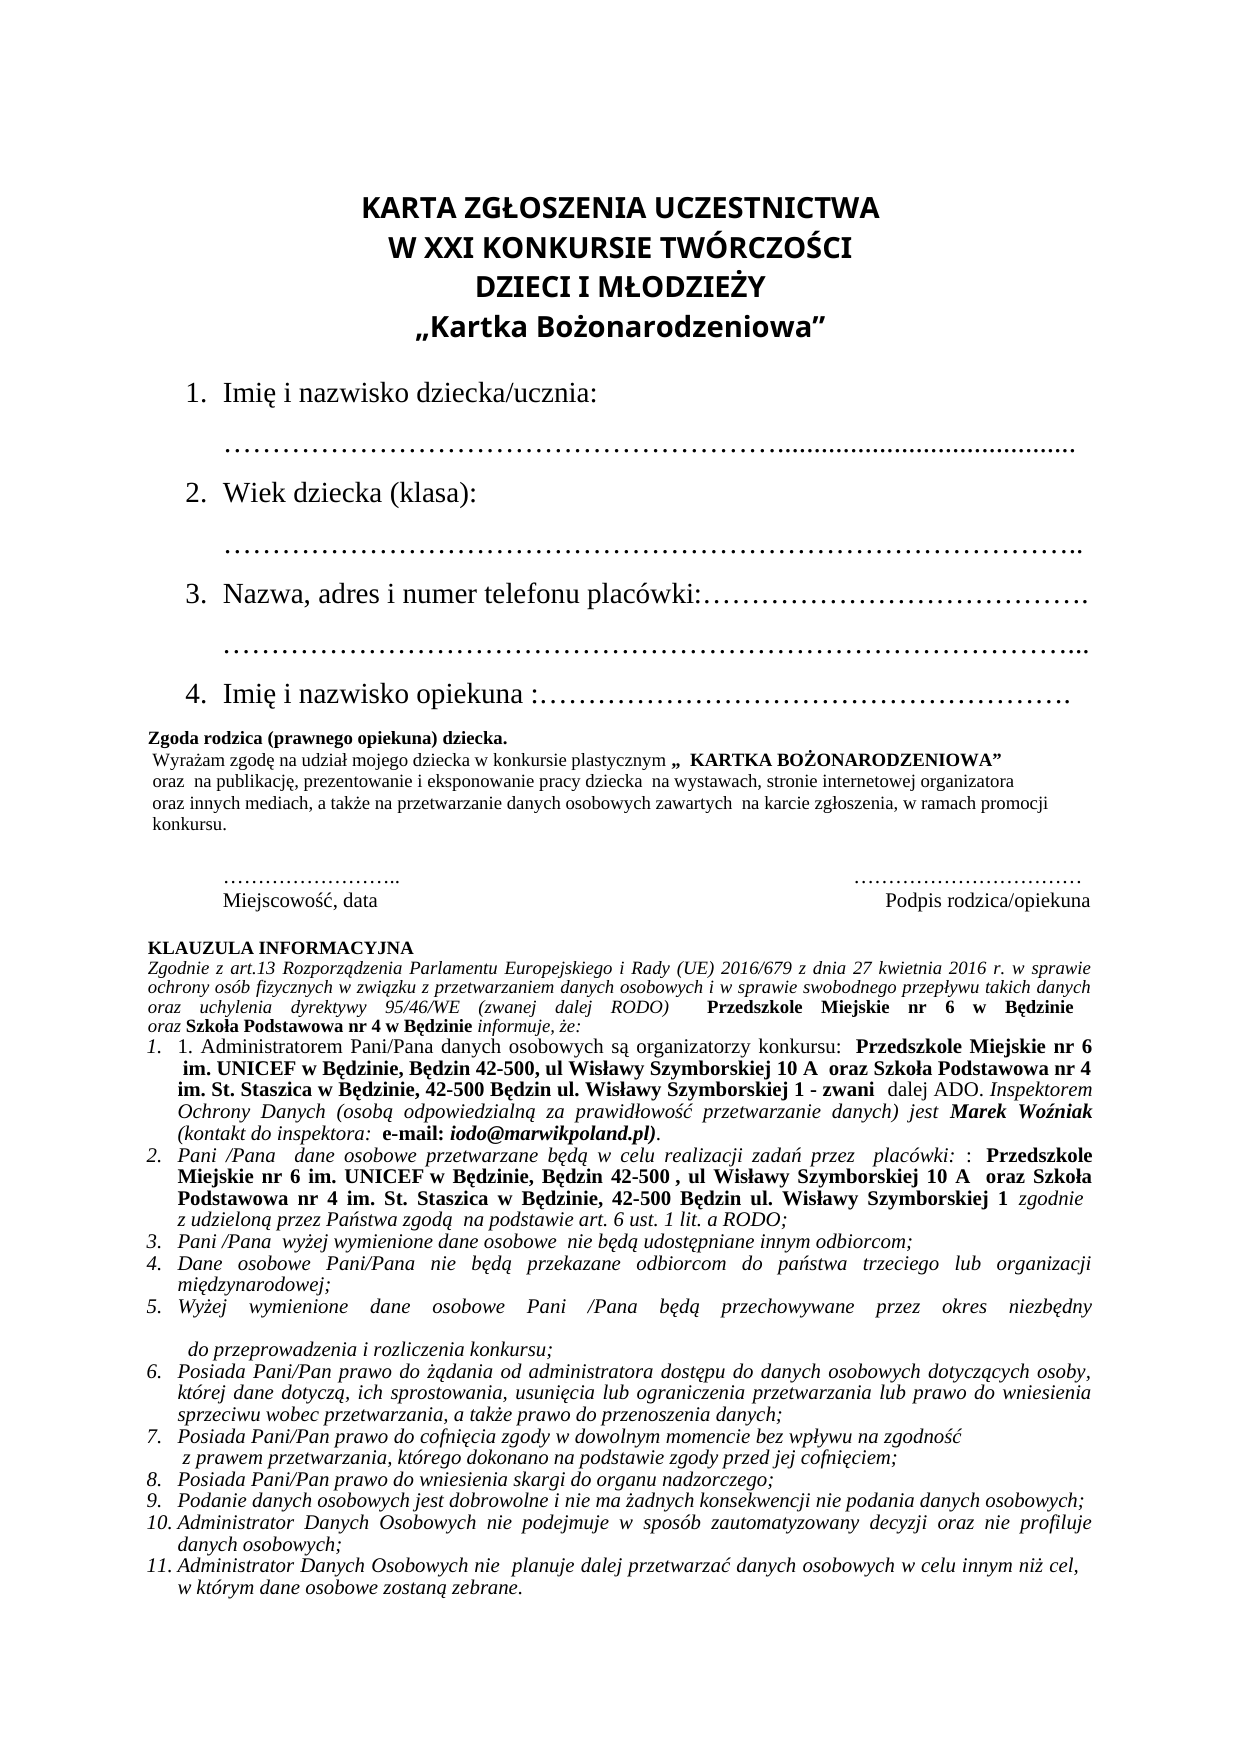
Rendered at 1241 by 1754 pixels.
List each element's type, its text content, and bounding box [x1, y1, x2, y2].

text …………………….. …………………………… [223, 863, 1093, 888]
text „Kartka Bożonarodzeniowa” [148, 306, 1093, 346]
list Wiek dziecka (klasa): …………………………………………………………………………….. [185, 475, 1093, 559]
text konkursu. [148, 813, 1093, 835]
list Pani /Pana wyżej wymienione dane osobowe nie będą udostępniane innym odbiorcom; [146, 1231, 1093, 1253]
text Zgodnie z art.13 Rozporządzenia Parlamentu Europejskiego i Rady (UE) 2016/679 z dnia 27 kwietnia 2016 r. w sprawie ochrony osób fizycznych w związku z przetwarzaniem danych osobowych i w sprawie swobodnego przepływu takich danych oraz uchylenia dyrektywy 95/46/WE (zwanej dalej RODO) Przedszkole Miejskie nr 6 w Będzinie oraz Szkoła Podstawowa nr 4 w Będzinie informuje, że: [148, 959, 1093, 1037]
text KARTA ZGŁOSZENIA UCZESTNICTWA [148, 148, 1093, 227]
text Miejscowość, data Podpis rodzica/opiekuna [223, 888, 1093, 912]
list 1. Administratorem Pani/Pana danych osobowych są organizatorzy konkursu: Przedszkole Miejskie nr 6 im. UNICEF w Będzinie, Będzin 42-500, ul Wisławy Szymborskiej 10 A oraz Szkoła Podstawowa nr 4 im. St. Staszica w Będzinie, 42-500 Będzin ul. Wisławy Szymborskiej 1 - zwani dalej ADO. Inspektorem Ochrony Danych (osobą odpowiedzialną za prawidłowość przetwarzanie danych) jest Marek Woźniak (kontakt do inspektora: e-mail: iodo@marwikpoland.pl). [146, 1037, 1093, 1145]
list Wyżej wymienione dane osobowe Pani /Pana będą przechowywane przez okres niezbędny do przeprowadzenia i rozliczenia konkursu; [146, 1296, 1093, 1361]
list Dane osobowe Pani/Pana nie będą przekazane odbiorcom do państwa trzeciego lub organizacji międzynarodowej; [146, 1253, 1093, 1296]
text ……………………………………………………………………………... [185, 626, 1093, 660]
text Wyrażam zgodę na udział mojego dziecka w konkursie plastycznym „ KARTKA BOŻONARODZENIOWA” oraz na publikację, prezentowanie i eksponowanie pracy dziecka na wystawach, stronie internetowej organizatora oraz innych mediach, a także na przetwarzanie danych osobowych zawartych na karcie zgłoszenia, w ramach promocji [148, 748, 1093, 813]
text DZIECI I MŁODZIEŻY [148, 267, 1093, 306]
text KLAUZULA INFORMACYJNA [148, 937, 1093, 959]
text W XXI KONKURSIE TWÓRCZOŚCI [148, 227, 1093, 267]
list Administrator Danych Osobowych nie planuje dalej przetwarzać danych osobowych w celu innym niż cel, w którym dane osobowe zostaną zebrane. [146, 1556, 1093, 1599]
list Nazwa, adres i numer telefonu placówki:…………………………………. [185, 576, 1093, 609]
list Imię i nazwisko dziecka/ucznia: …………………………………………………......................................... [185, 375, 1093, 459]
text Zgoda rodzica (prawnego opiekuna) dziecka. [148, 727, 1093, 748]
list Posiada Pani/Pan prawo do wniesienia skargi do organu nadzorczego; [146, 1469, 1093, 1491]
list Podanie danych osobowych jest dobrowolne i nie ma żadnych konsekwencji nie podania danych osobowych; [146, 1491, 1093, 1512]
list Posiada Pani/Pan prawo do żądania od administratora dostępu do danych osobowych dotyczących osoby, której dane dotyczą, ich sprostowania, usunięcia lub ograniczenia przetwarzania lub prawo do wniesienia sprzeciwu wobec przetwarzania, a także prawo do przenoszenia danych; [146, 1361, 1093, 1426]
list Administrator Danych Osobowych nie podejmuje w sposób zautomatyzowany decyzji oraz nie profiluje danych osobowych; [146, 1512, 1093, 1556]
list Pani /Pana dane osobowe przetwarzane będą w celu realizacji zadań przez placówki: : Przedszkole Miejskie nr 6 im. UNICEF w Będzinie, Będzin 42-500 , ul Wisławy Szymborskiej 10 A oraz Szkoła Podstawowa nr 4 im. St. Staszica w Będzinie, 42-500 Będzin ul. Wisławy Szymborskiej 1 zgodnie z udzieloną przez Państwa zgodą na podstawie art. 6 ust. 1 lit. a RODO; [146, 1145, 1093, 1231]
list Imię i nazwisko opiekuna :………………………………………………. [185, 677, 1093, 710]
list Posiada Pani/Pan prawo do cofnięcia zgody w dowolnym momencie bez wpływu na zgodność z prawem przetwarzania, którego dokonano na podstawie zgody przed jej cofnięciem; [146, 1426, 1093, 1469]
